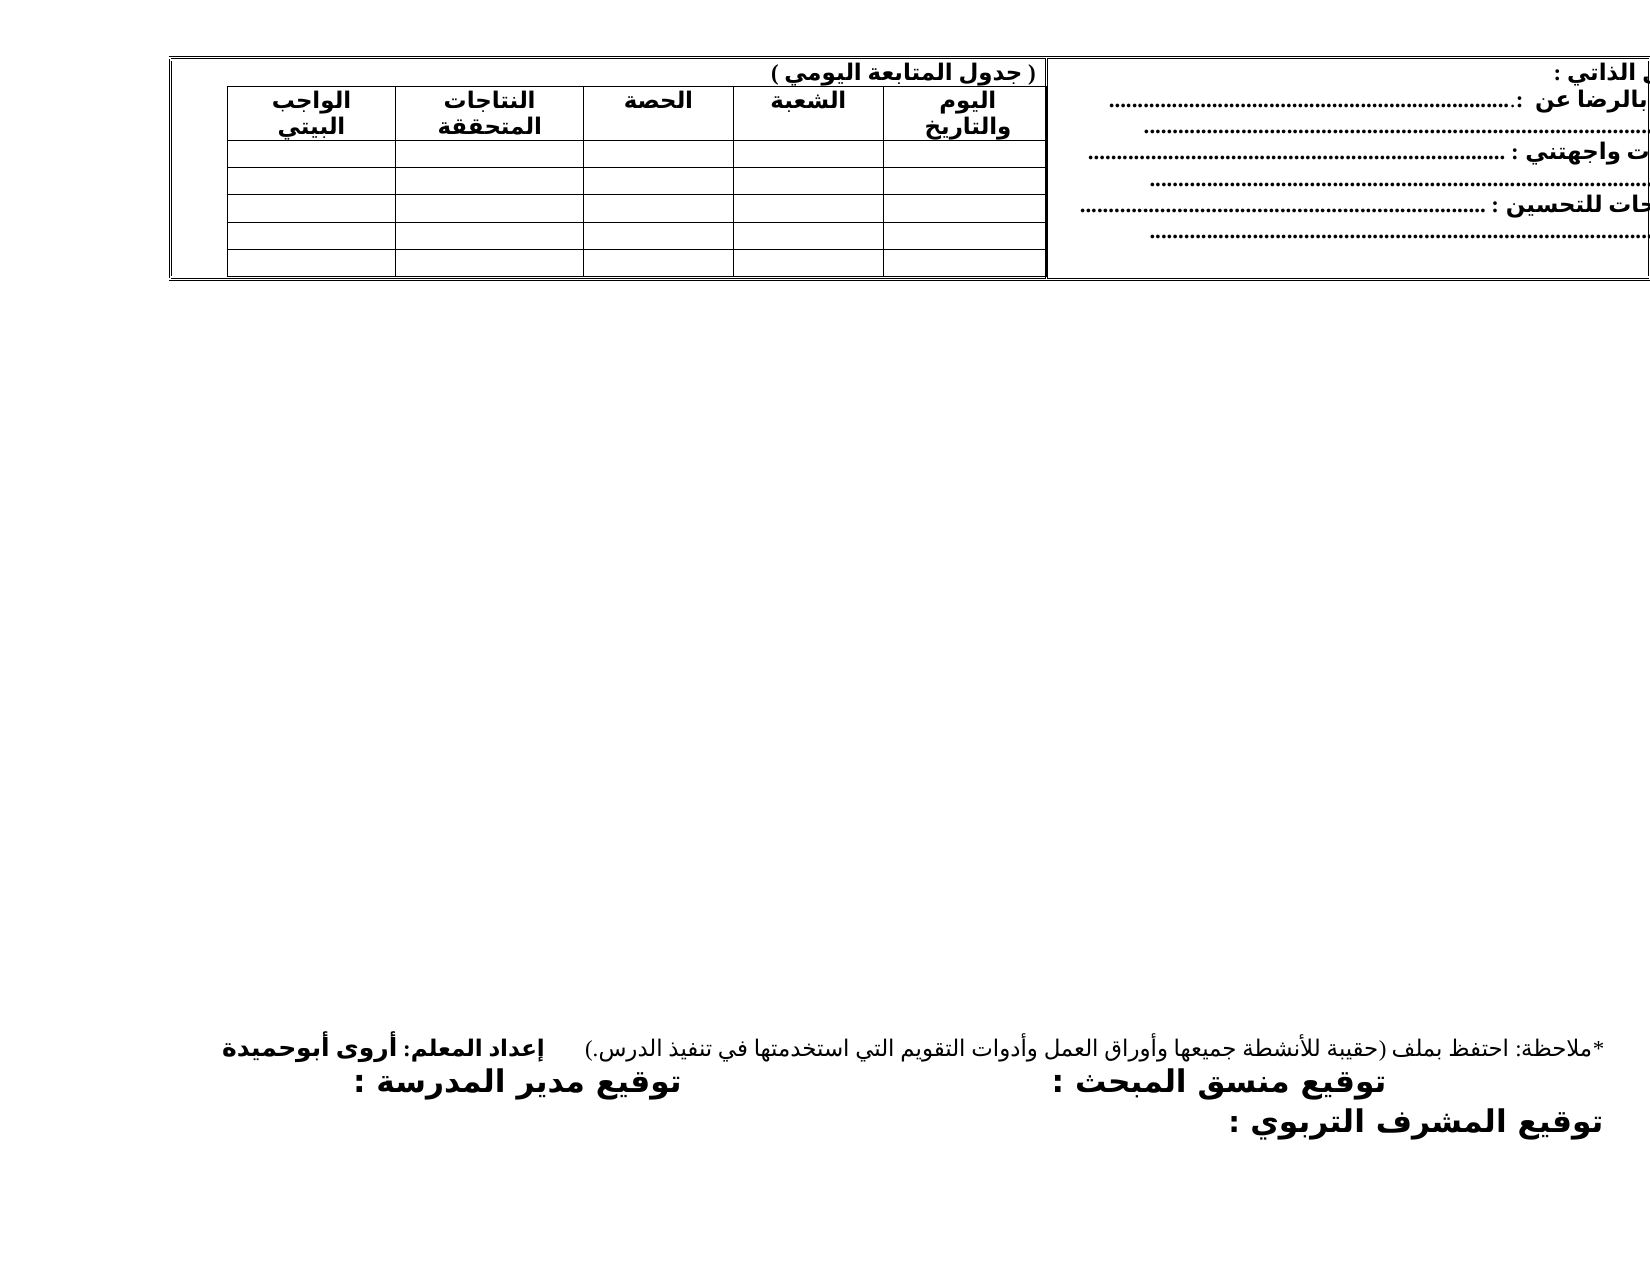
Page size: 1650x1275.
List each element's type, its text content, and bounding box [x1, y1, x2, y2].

table_cell ( جدول المتابعة اليومي ) [171, 59, 1045, 278]
table_cell التأمل الذاتي : أشعر بالرضا عن :....................................................................... ................................................................................................... تحديات واجهتني : ......................................................................... .................................................................................................. اقتراحات للتحسين : ....................................................................... .................................................................................................. [1047, 57, 1650, 278]
